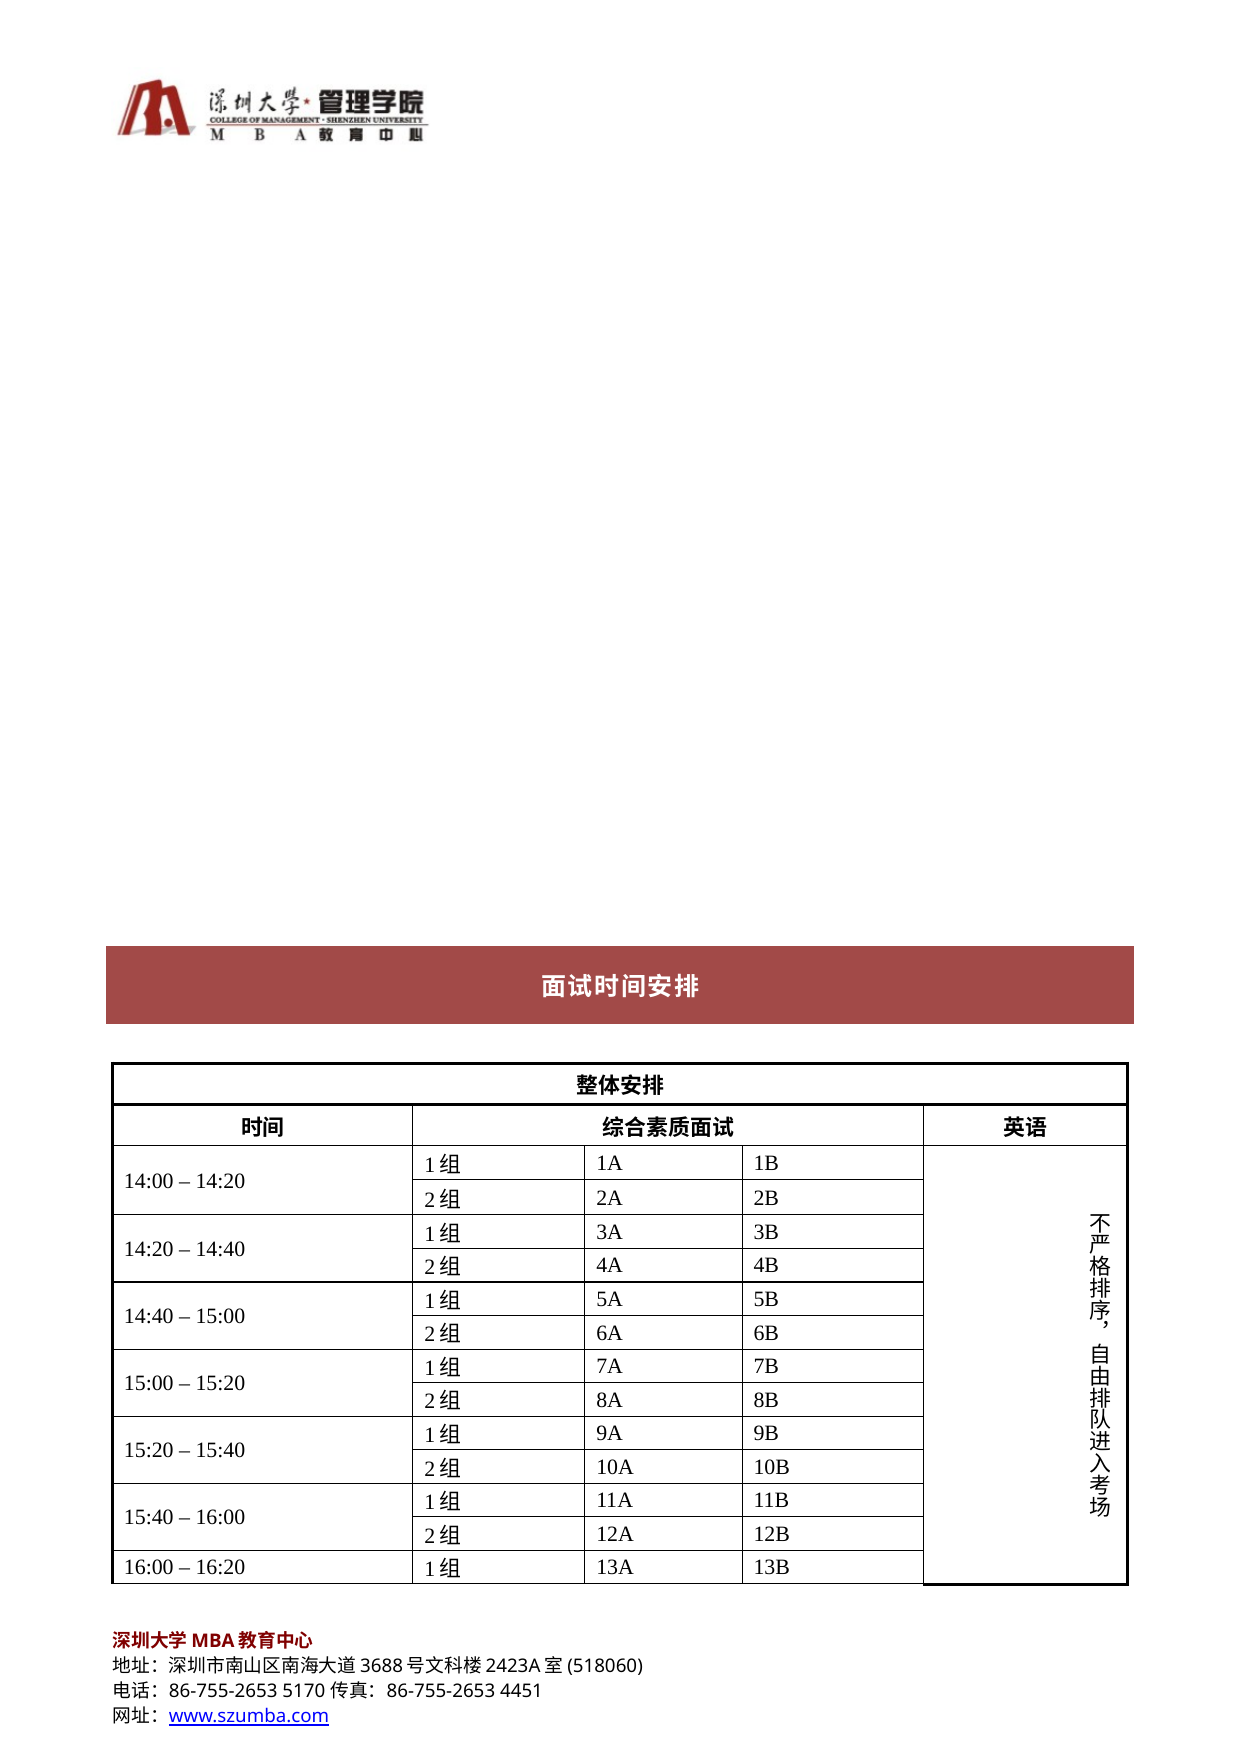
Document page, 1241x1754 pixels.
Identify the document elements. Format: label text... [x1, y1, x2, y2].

table_header 整体安排 [114, 1065, 1126, 1103]
table_cell 2组 [413, 1249, 584, 1281]
table_cell 2组 [413, 1383, 584, 1416]
table_cell 15:00 – 15:20 [114, 1350, 412, 1416]
picture [111, 67, 431, 152]
table_cell 12B [743, 1517, 923, 1550]
table_cell 3B [743, 1215, 923, 1248]
table_cell 14:00 – 14:20 [114, 1146, 412, 1214]
table_cell 综合素质面试 [413, 1106, 923, 1145]
table_cell 10B [743, 1450, 923, 1483]
table_cell 1组 [413, 1215, 584, 1248]
table_cell 13B [743, 1551, 923, 1583]
table_cell 2B [743, 1180, 923, 1214]
table_cell 8A [585, 1383, 742, 1416]
table_cell 7B [743, 1350, 923, 1382]
table_cell 3A [585, 1215, 742, 1248]
table_cell 2组 [413, 1517, 584, 1550]
table_cell 1组 [413, 1417, 584, 1449]
table_cell 1组 [413, 1350, 584, 1382]
table_cell 2组 [413, 1180, 584, 1214]
table_cell 不严格排序，自由排队进入考场 [924, 1146, 1126, 1583]
table_cell 11A [585, 1484, 742, 1516]
table_cell 英语 [924, 1106, 1126, 1145]
table_cell 5A [585, 1283, 742, 1315]
text 面试时间安排 [113, 953, 1128, 1017]
table_cell 2组 [413, 1450, 584, 1483]
table_cell 1组 [413, 1283, 584, 1315]
table_cell 8B [743, 1383, 923, 1416]
table_cell 1组 [413, 1146, 584, 1179]
table_cell 6B [743, 1316, 923, 1348]
table_cell 7A [585, 1350, 742, 1382]
table_cell 5B [743, 1283, 923, 1315]
table_cell 1B [743, 1146, 923, 1179]
table_cell 11B [743, 1484, 923, 1516]
table_cell 时间 [114, 1106, 412, 1145]
table_cell 1A [585, 1146, 742, 1179]
table_cell 14:20 – 14:40 [114, 1215, 412, 1281]
table_cell 2组 [413, 1316, 584, 1348]
table_cell 1组 [413, 1551, 584, 1583]
table_cell 16:00 – 16:20 [114, 1551, 412, 1583]
table_cell 15:40 – 16:00 [114, 1484, 412, 1550]
table_cell 1组 [413, 1484, 584, 1516]
table_cell 14:40 – 15:00 [114, 1283, 412, 1348]
table_cell 4A [585, 1249, 742, 1281]
table_cell 9B [743, 1417, 923, 1449]
table_cell 13A [585, 1551, 742, 1583]
table_cell 4B [743, 1249, 923, 1281]
table_cell 15:20 – 15:40 [114, 1417, 412, 1483]
table_cell 2A [585, 1180, 742, 1214]
table_cell 12A [585, 1517, 742, 1550]
table_cell 6A [585, 1316, 742, 1348]
table_cell 10A [585, 1450, 742, 1483]
table_cell 9A [585, 1417, 742, 1449]
